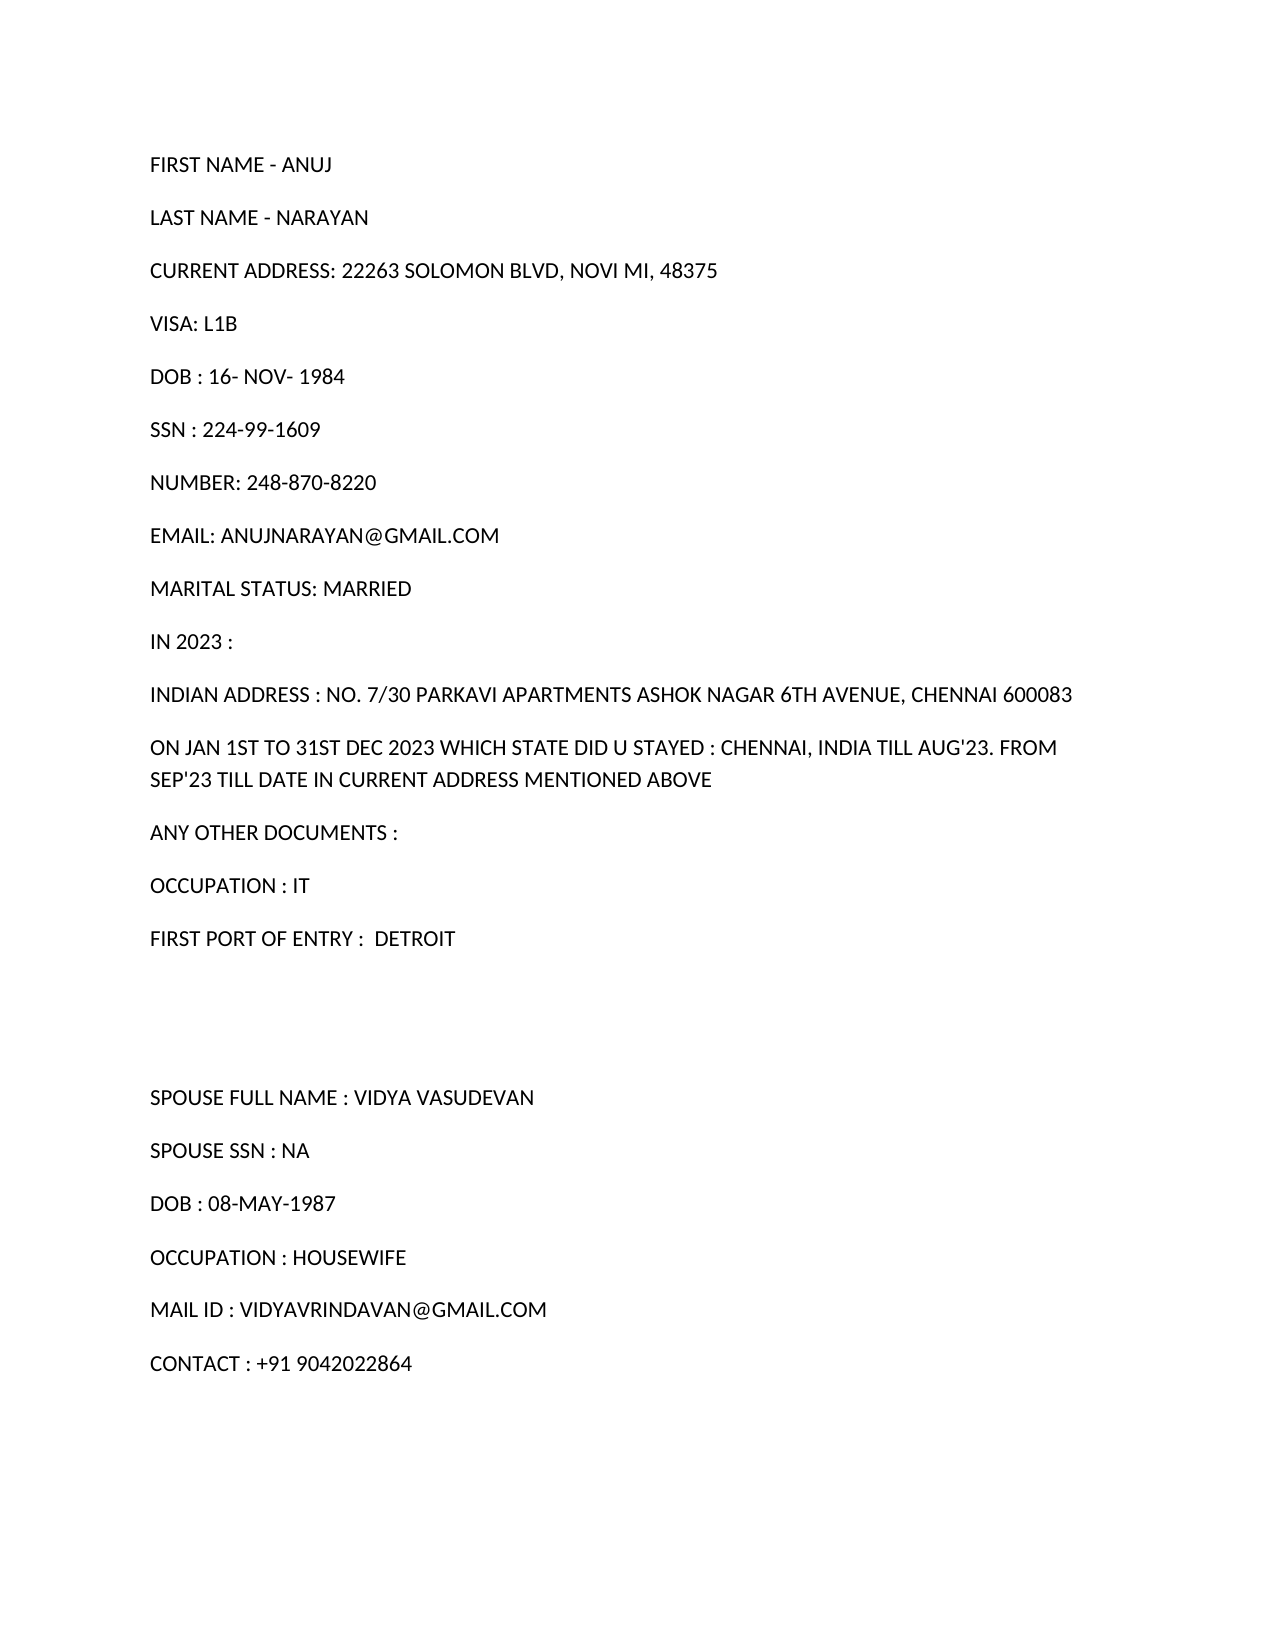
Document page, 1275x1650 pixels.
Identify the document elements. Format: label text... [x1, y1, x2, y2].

text SPOUSE SSN : NA [150, 1137, 1125, 1164]
text MAIL ID : VIDYAVRINDAVAN@GMAIL.COM [150, 1296, 1125, 1324]
text DOB : 16- NOV- 1984 [150, 362, 1125, 390]
text IN 2023 : [150, 627, 1125, 655]
text SPOUSE FULL NAME : VIDYA VASUDEVAN [150, 1083, 1125, 1112]
text ANY OTHER DOCUMENTS : [150, 818, 1125, 846]
text ON JAN 1ST TO 31ST DEC 2023 WHICH STATE DID U STAYED : CHENNAI, INDIA TILL AUG'23. FROM SEP'23 TILL DATE IN CURRENT ADDRESS MENTIONED ABOVE [150, 733, 1125, 793]
text FIRST PORT OF ENTRY : DETROIT [150, 924, 1125, 952]
text FIRST NAME - ANUJ [150, 150, 1125, 178]
text EMAIL: ANUJNARAYAN@GMAIL.COM [150, 521, 1125, 549]
text CURRENT ADDRESS: 22263 SOLOMON BLVD, NOVI MI, 48375 [150, 256, 1125, 284]
text VISA: L1B [150, 309, 1125, 337]
text INDIAN ADDRESS : NO. 7/30 PARKAVI APARTMENTS ASHOK NAGAR 6TH AVENUE, CHENNAI 600083 [150, 680, 1125, 708]
text MARITAL STATUS: MARRIED [150, 574, 1125, 602]
text CONTACT : +91 9042022864 [150, 1349, 1125, 1377]
text LAST NAME - NARAYAN [150, 203, 1125, 231]
text NUMBER: 248-870-8220 [150, 468, 1125, 496]
text OCCUPATION : HOUSEWIFE [150, 1243, 1125, 1271]
text DOB : 08-MAY-1987 [150, 1189, 1125, 1218]
text OCCUPATION : IT [150, 871, 1125, 899]
text SSN : 224-99-1609 [150, 415, 1125, 443]
